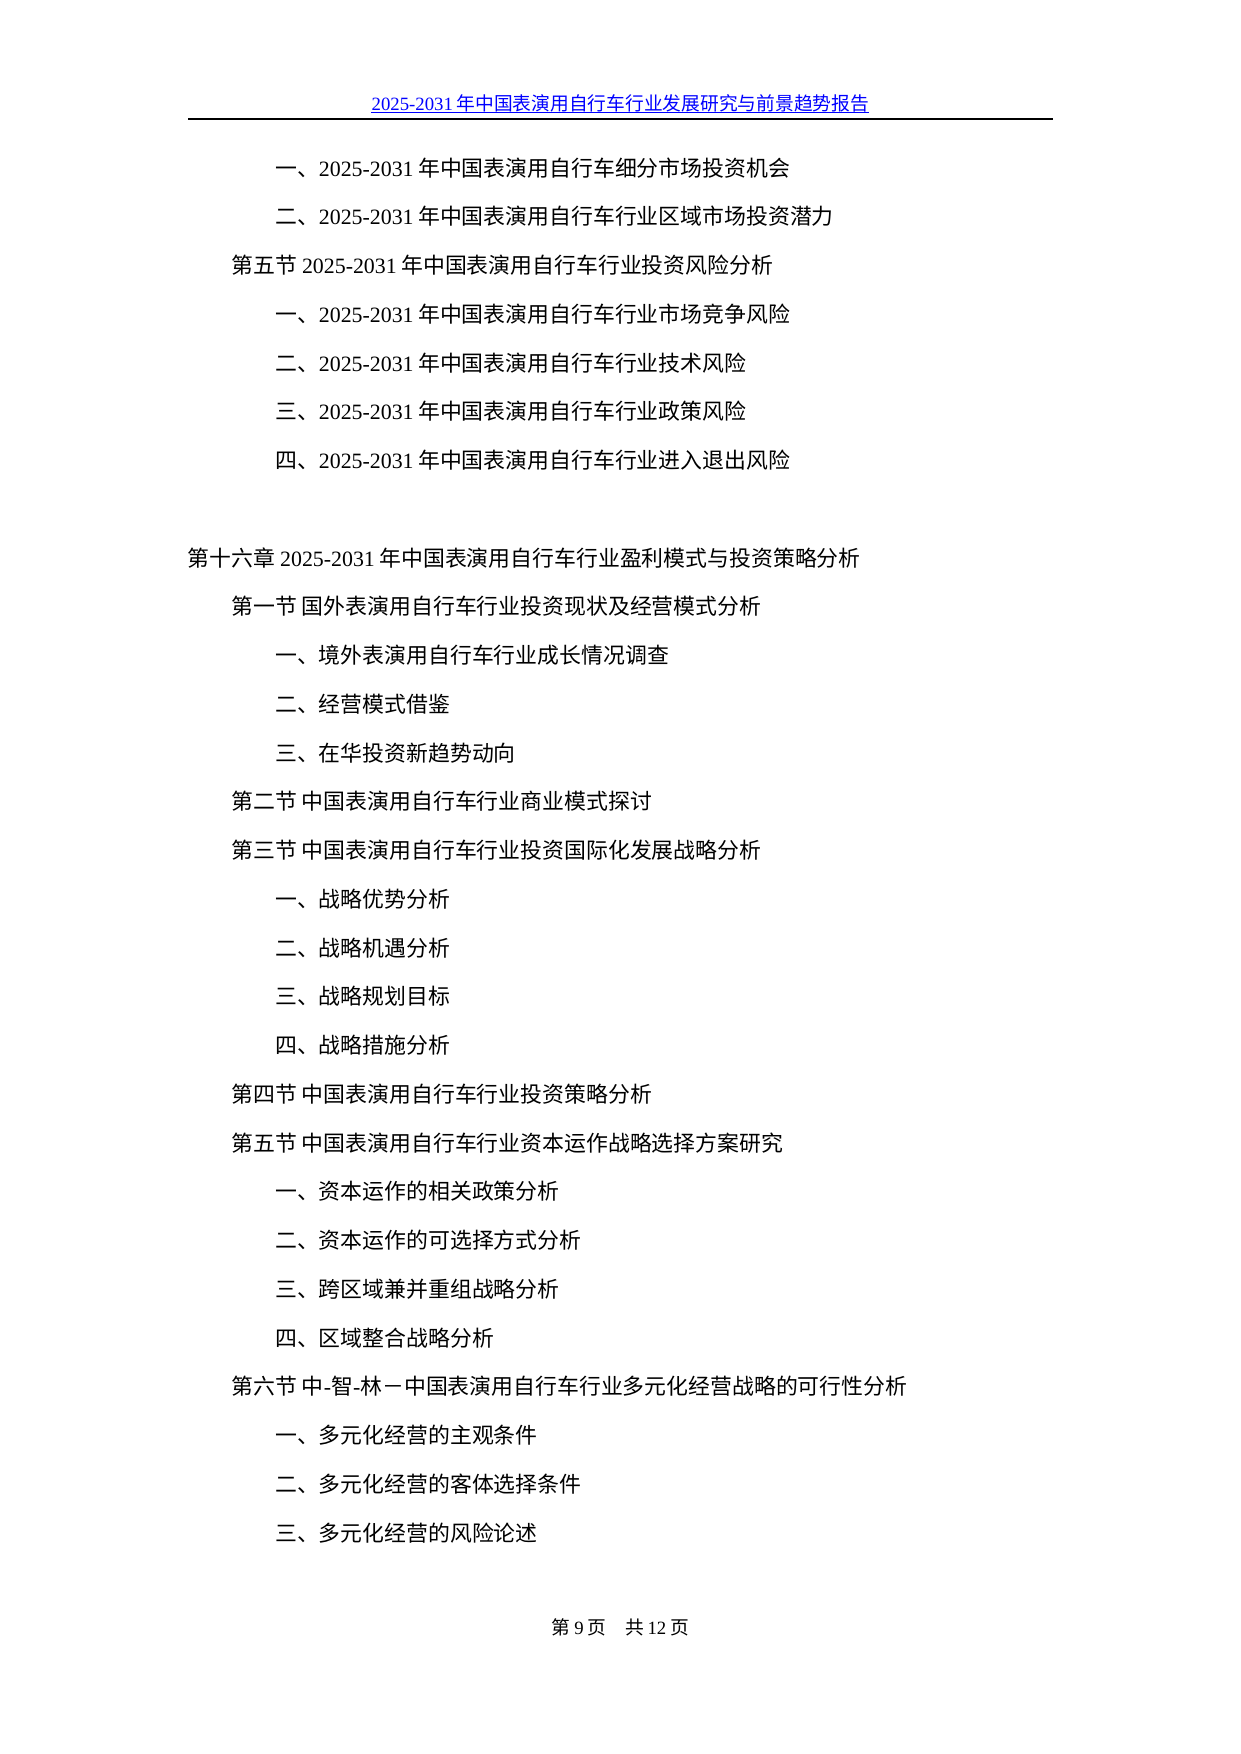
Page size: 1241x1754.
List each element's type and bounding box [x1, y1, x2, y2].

text [187, 150, 1053, 1548]
